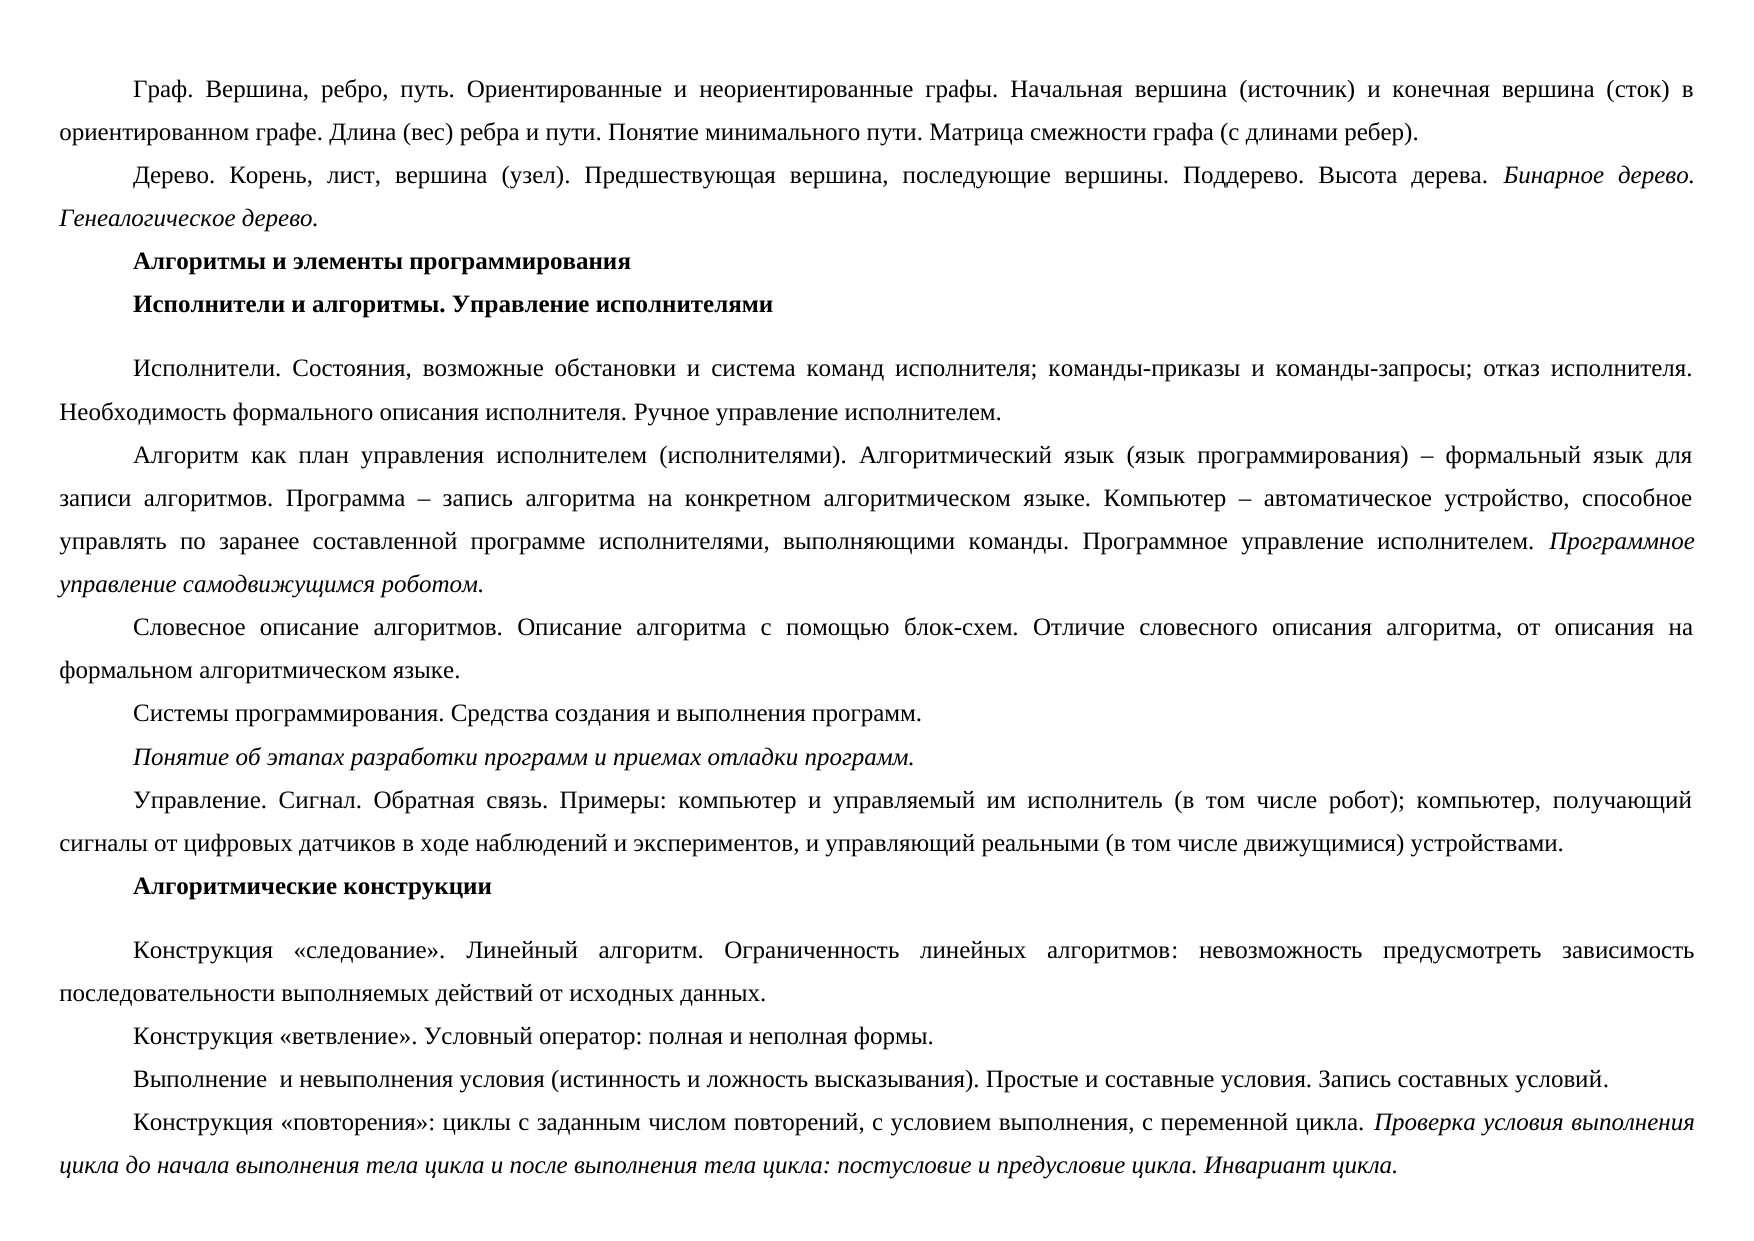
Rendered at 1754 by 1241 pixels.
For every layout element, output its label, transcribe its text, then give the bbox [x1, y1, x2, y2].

list Исполнители и алгоритмы. Управление исполнителями [133, 289, 1695, 318]
text Конструкция «следование». Линейный алгоритм. Ограниченность линейных алгоритмов: невозможность предусмотреть зависимость последовательности выполняемых действий от исходных данных. [59, 935, 1695, 1007]
text Граф. Вершина, ребро, путь. Ориентированные и неориентированные графы. Начальная вершина (источник) и конечная вершина (сток) в ориентированном графе. Длина (вес) ребра и пути. Понятие минимального пути. Матрица смежности графа (с длинами ребер). [59, 74, 1695, 146]
text Выполнение и невыполнения условия (истинность и ложность высказывания). Простые и составные условия. Запись составных условий. [59, 1064, 1695, 1093]
text Конструкция «повторения»: циклы с заданным числом повторений, с условием выполнения, с переменной цикла. Проверка условия выполнения цикла до начала выполнения тела цикла и после выполнения тела цикла: постусловие и предусловие цикла. Инвариант цикла. [59, 1107, 1695, 1179]
text Системы программирования. Средства создания и выполнения программ. [59, 698, 1695, 727]
text Понятие об этапах разработки программ и приемах отладки программ. [59, 742, 1695, 770]
text Конструкция «ветвление». Условный оператор: полная и неполная формы. [59, 1021, 1695, 1050]
text Алгоритм как план управления исполнителем (исполнителями). Алгоритмический язык (язык программирования) – формальный язык для записи алгоритмов. Программа – запись алгоритма на конкретном алгоритмическом языке. Компьютер – автоматическое устройство, способное управлять по заранее составленной программе исполнителями, выполняющими команды. Программное управление исполнителем. Программное управление самодвижущимся роботом. [59, 440, 1695, 598]
text Дерево. Корень, лист, вершина (узел). Предшествующая вершина, последующие вершины. Поддерево. Высота дерева. Бинарное дерево. Генеалогическое дерево. [59, 160, 1695, 232]
text Исполнители. Состояния, возможные обстановки и система команд исполнителя; команды-приказы и команды-запросы; отказ исполнителя. Необходимость формального описания исполнителя. Ручное управление исполнителем. [59, 353, 1695, 425]
list Алгоритмические конструкции [133, 871, 1695, 900]
text Алгоритмы и элементы программирования [59, 246, 1695, 275]
text Словесное описание алгоритмов. Описание алгоритма с помощью блок-схем. Отличие словесного описания алгоритма, от описания на формальном алгоритмическом языке. [59, 612, 1695, 684]
text Управление. Сигнал. Обратная связь. Примеры: компьютер и управляемый им исполнитель (в том числе робот); компьютер, получающий сигналы от цифровых датчиков в ходе наблюдений и экспериментов, и управляющий реальными (в том числе движущимися) устройствами. [59, 785, 1695, 857]
